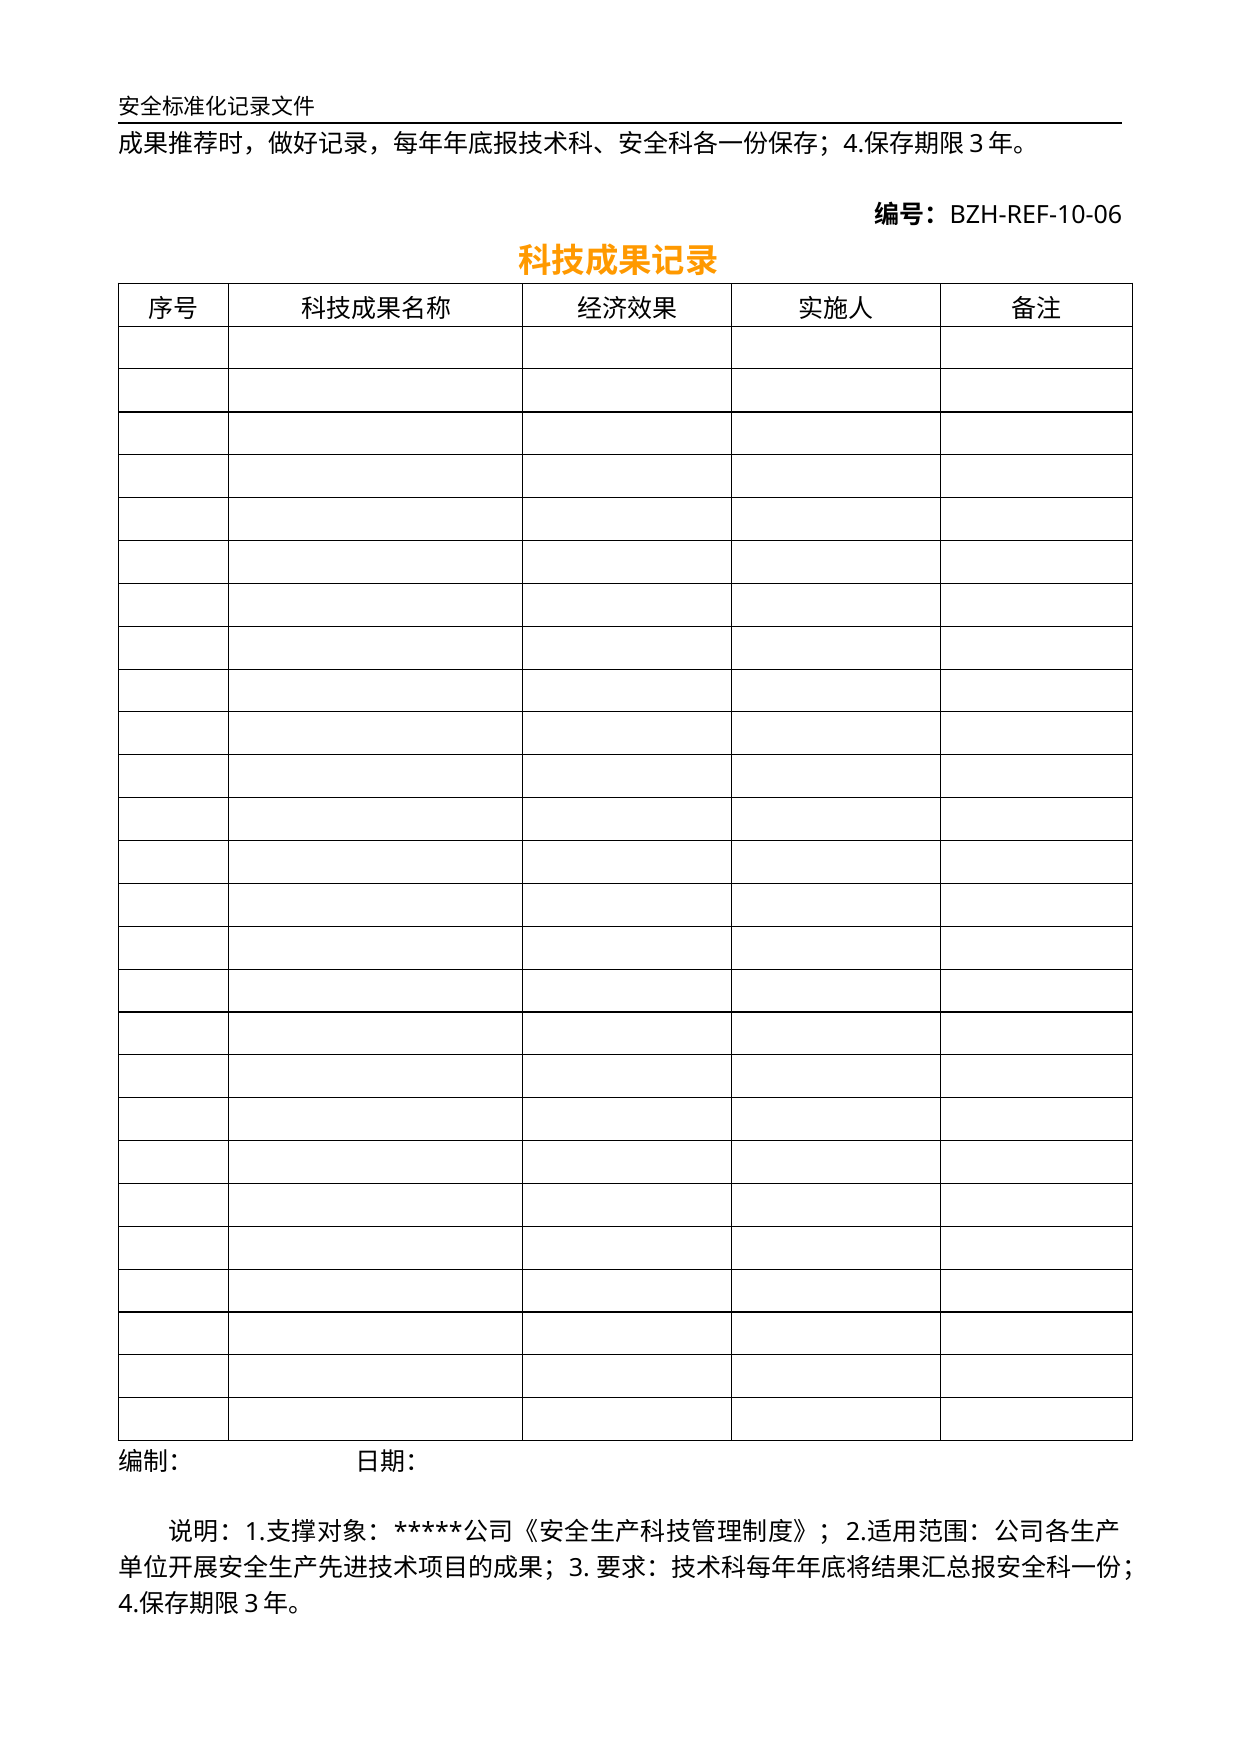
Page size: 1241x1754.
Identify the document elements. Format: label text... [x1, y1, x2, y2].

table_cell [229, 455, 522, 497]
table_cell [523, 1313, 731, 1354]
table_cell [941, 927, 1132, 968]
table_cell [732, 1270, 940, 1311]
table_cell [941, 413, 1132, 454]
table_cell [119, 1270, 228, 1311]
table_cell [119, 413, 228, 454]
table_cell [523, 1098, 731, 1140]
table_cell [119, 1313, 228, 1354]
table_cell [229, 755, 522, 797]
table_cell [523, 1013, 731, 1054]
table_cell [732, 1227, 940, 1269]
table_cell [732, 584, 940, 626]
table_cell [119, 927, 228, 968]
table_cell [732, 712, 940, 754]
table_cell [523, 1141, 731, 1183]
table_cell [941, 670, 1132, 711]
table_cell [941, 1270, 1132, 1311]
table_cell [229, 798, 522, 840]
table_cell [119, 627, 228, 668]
text 编制： 日期： [118, 1441, 1122, 1477]
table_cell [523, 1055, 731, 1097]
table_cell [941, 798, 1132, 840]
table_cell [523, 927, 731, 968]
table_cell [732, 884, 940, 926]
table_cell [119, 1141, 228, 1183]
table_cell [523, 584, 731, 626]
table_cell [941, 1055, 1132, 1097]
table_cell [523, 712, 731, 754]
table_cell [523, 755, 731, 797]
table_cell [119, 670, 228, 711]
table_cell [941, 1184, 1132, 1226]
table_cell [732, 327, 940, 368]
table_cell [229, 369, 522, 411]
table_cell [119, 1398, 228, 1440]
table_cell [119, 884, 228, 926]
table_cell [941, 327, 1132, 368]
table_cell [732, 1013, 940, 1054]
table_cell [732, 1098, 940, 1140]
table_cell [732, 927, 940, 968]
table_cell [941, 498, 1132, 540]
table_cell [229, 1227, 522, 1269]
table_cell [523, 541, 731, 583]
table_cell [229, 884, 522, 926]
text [118, 124, 1122, 160]
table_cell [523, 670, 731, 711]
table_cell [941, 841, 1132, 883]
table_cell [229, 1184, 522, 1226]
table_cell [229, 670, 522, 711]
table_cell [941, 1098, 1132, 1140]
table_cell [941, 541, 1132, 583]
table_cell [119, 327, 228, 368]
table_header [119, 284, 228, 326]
text 编号：BZH-REF-10-06 [118, 194, 1122, 231]
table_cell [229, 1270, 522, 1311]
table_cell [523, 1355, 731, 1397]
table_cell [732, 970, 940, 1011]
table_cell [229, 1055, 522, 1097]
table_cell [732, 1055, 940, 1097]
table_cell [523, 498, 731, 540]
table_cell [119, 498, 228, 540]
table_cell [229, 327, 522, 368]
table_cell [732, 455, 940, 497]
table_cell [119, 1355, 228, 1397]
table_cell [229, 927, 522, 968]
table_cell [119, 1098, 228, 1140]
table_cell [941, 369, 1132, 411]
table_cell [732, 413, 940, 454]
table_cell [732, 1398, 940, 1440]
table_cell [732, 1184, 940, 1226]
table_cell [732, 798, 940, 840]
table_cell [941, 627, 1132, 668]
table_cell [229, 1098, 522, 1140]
text 科技成果记录 [118, 231, 1122, 283]
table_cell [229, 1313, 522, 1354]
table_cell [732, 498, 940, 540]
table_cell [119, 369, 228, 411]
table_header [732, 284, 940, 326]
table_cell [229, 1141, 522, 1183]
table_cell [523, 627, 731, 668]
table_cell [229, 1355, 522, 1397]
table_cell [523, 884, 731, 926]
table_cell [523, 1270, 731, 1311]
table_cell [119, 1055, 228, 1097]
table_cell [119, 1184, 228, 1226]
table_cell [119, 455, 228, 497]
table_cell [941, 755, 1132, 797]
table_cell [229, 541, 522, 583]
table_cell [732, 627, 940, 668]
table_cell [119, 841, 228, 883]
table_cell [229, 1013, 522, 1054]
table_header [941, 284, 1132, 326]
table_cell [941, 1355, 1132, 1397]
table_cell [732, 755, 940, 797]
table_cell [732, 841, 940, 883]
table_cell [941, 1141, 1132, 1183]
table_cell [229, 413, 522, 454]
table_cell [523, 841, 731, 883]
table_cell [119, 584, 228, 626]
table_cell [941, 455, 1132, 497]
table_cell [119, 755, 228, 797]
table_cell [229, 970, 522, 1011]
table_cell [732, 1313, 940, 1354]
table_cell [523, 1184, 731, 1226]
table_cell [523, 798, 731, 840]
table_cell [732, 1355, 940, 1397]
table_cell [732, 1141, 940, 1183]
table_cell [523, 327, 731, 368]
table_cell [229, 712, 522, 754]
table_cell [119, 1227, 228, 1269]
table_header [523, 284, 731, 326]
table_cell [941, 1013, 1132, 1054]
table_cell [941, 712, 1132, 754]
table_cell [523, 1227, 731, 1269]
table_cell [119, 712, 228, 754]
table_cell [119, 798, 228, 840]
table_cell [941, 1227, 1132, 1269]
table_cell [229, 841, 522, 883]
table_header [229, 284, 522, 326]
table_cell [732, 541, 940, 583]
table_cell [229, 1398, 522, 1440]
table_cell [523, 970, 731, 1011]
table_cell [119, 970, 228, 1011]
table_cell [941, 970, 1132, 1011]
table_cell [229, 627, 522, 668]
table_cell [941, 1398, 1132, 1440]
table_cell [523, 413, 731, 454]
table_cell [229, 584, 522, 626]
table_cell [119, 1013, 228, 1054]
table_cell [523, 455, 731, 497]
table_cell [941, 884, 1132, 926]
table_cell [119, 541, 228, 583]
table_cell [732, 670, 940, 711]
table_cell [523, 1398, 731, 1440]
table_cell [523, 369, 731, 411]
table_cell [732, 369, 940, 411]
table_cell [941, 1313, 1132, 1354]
text 说明：1.支撑对象：*****公司《安全生产科技管理制度》；2.适用范围：公司各生产单位开展安全生产先进技术项目的成果；3. 要求：技术科每年年底将结果汇总报安全科一份；4.保存期限3年。 [118, 1511, 1122, 1620]
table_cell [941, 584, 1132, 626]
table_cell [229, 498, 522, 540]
